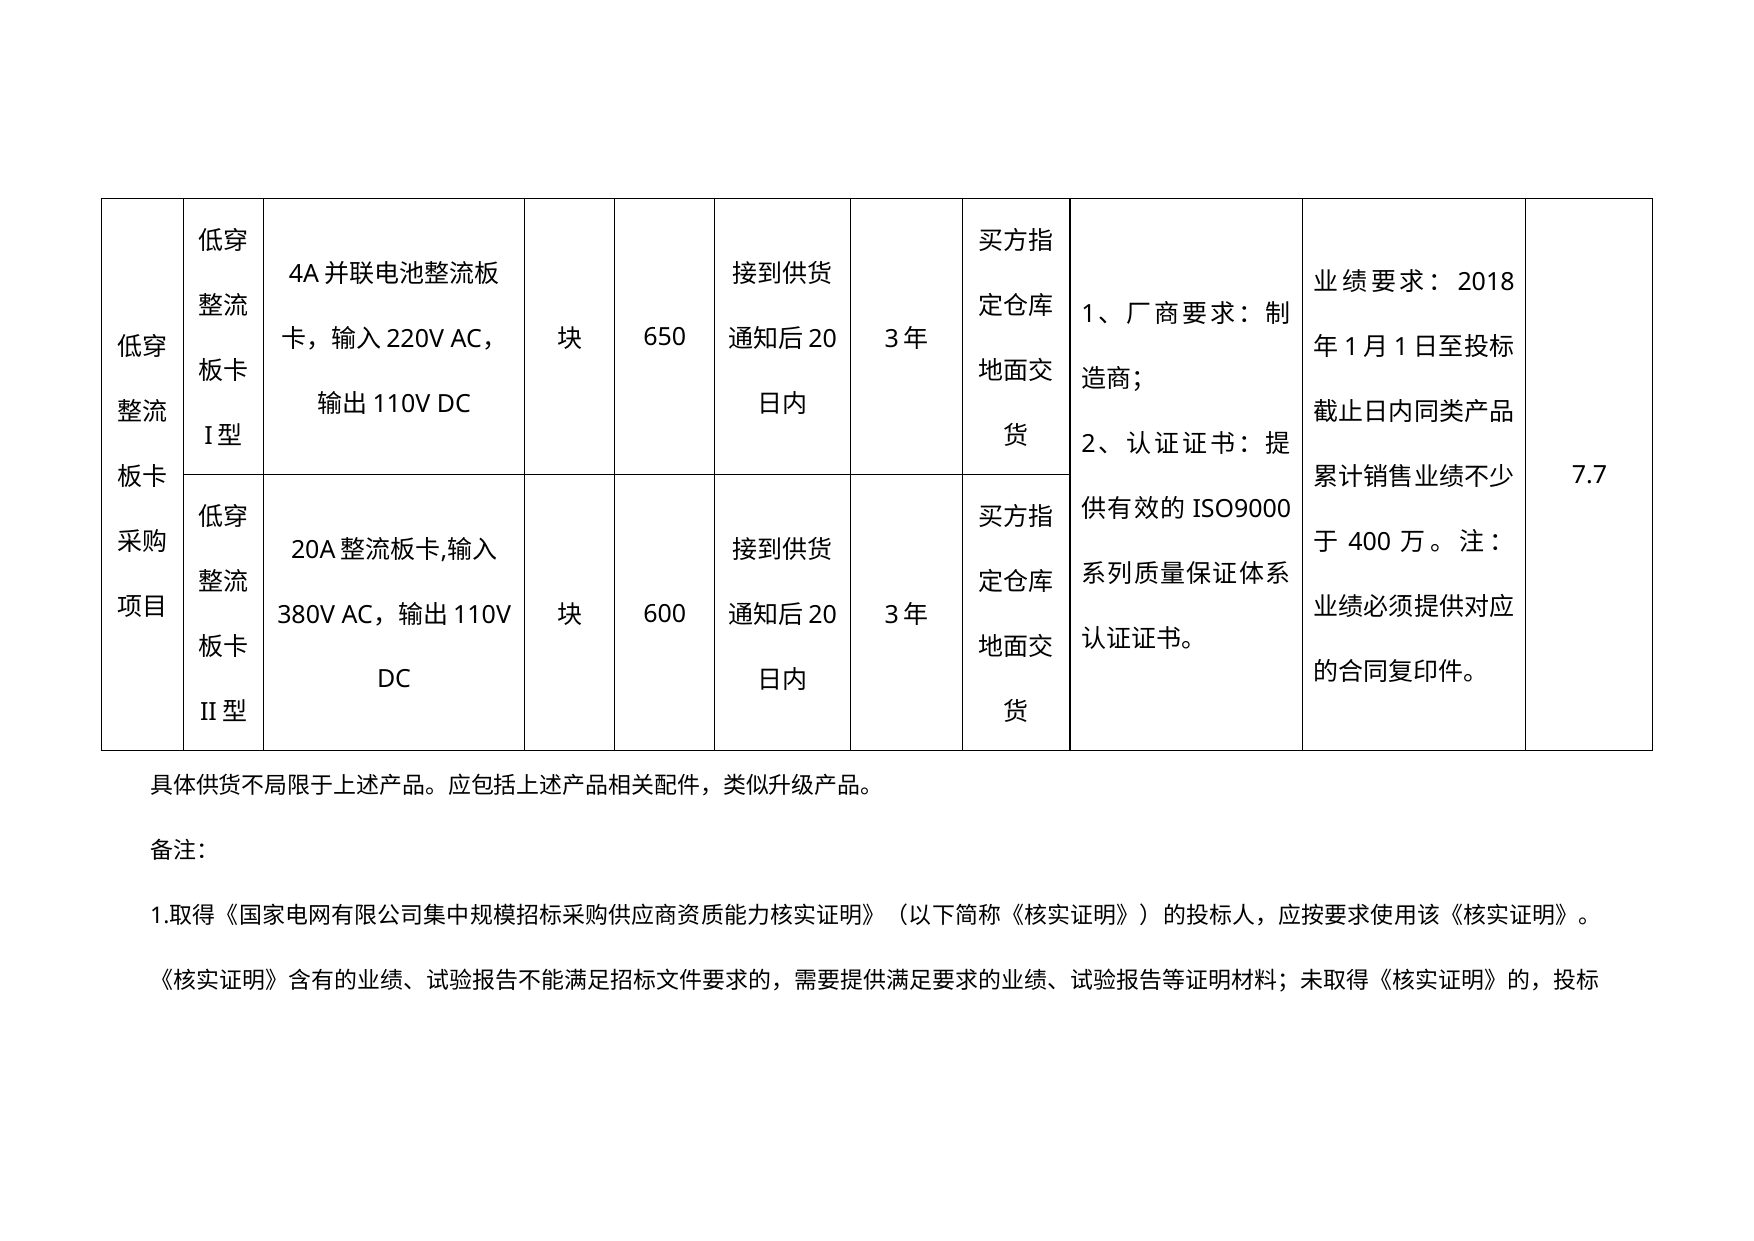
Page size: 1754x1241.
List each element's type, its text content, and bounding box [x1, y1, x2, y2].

table_cell 1、厂商要求：制造商； 2、认证证书：提供有效的ISO9000系列质量保证体系认证证书。 [1071, 199, 1302, 750]
table_cell 块 [525, 475, 614, 750]
table_cell 低穿整流板卡采购项目 [102, 199, 183, 750]
table_cell 3年 [851, 475, 962, 750]
table_cell 买方指定仓库地面交货 [963, 199, 1069, 474]
table_cell 600 [615, 475, 714, 750]
table_cell 接到供货通知后20日内 [715, 475, 850, 750]
table_cell 低穿整流板卡I型 [184, 199, 263, 474]
table_cell 块 [525, 199, 614, 474]
table_cell 7.7 [1526, 199, 1652, 750]
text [150, 881, 1604, 1011]
table_cell 买方指定仓库地面交货 [963, 475, 1069, 750]
table_cell 低穿整流板卡II型 [184, 475, 263, 750]
table_cell 20A整流板卡,输入380V AC，输出110V DC [264, 475, 524, 750]
table_cell 业绩要求：2018年1月1日至投标截止日内同类产品累计销售业绩不少于400万。注：业绩必须提供对应的合同复印件。 [1303, 199, 1525, 750]
table_cell 接到供货通知后20日内 [715, 199, 850, 474]
table_cell 650 [615, 199, 714, 474]
text 具体供货不局限于上述产品。应包括上述产品相关配件，类似升级产品。 [150, 751, 1604, 816]
text 备注： [150, 816, 1604, 881]
table_cell 3年 [851, 199, 962, 474]
table_cell 4A并联电池整流板卡，输入220V AC，输出110V DC [264, 199, 524, 474]
